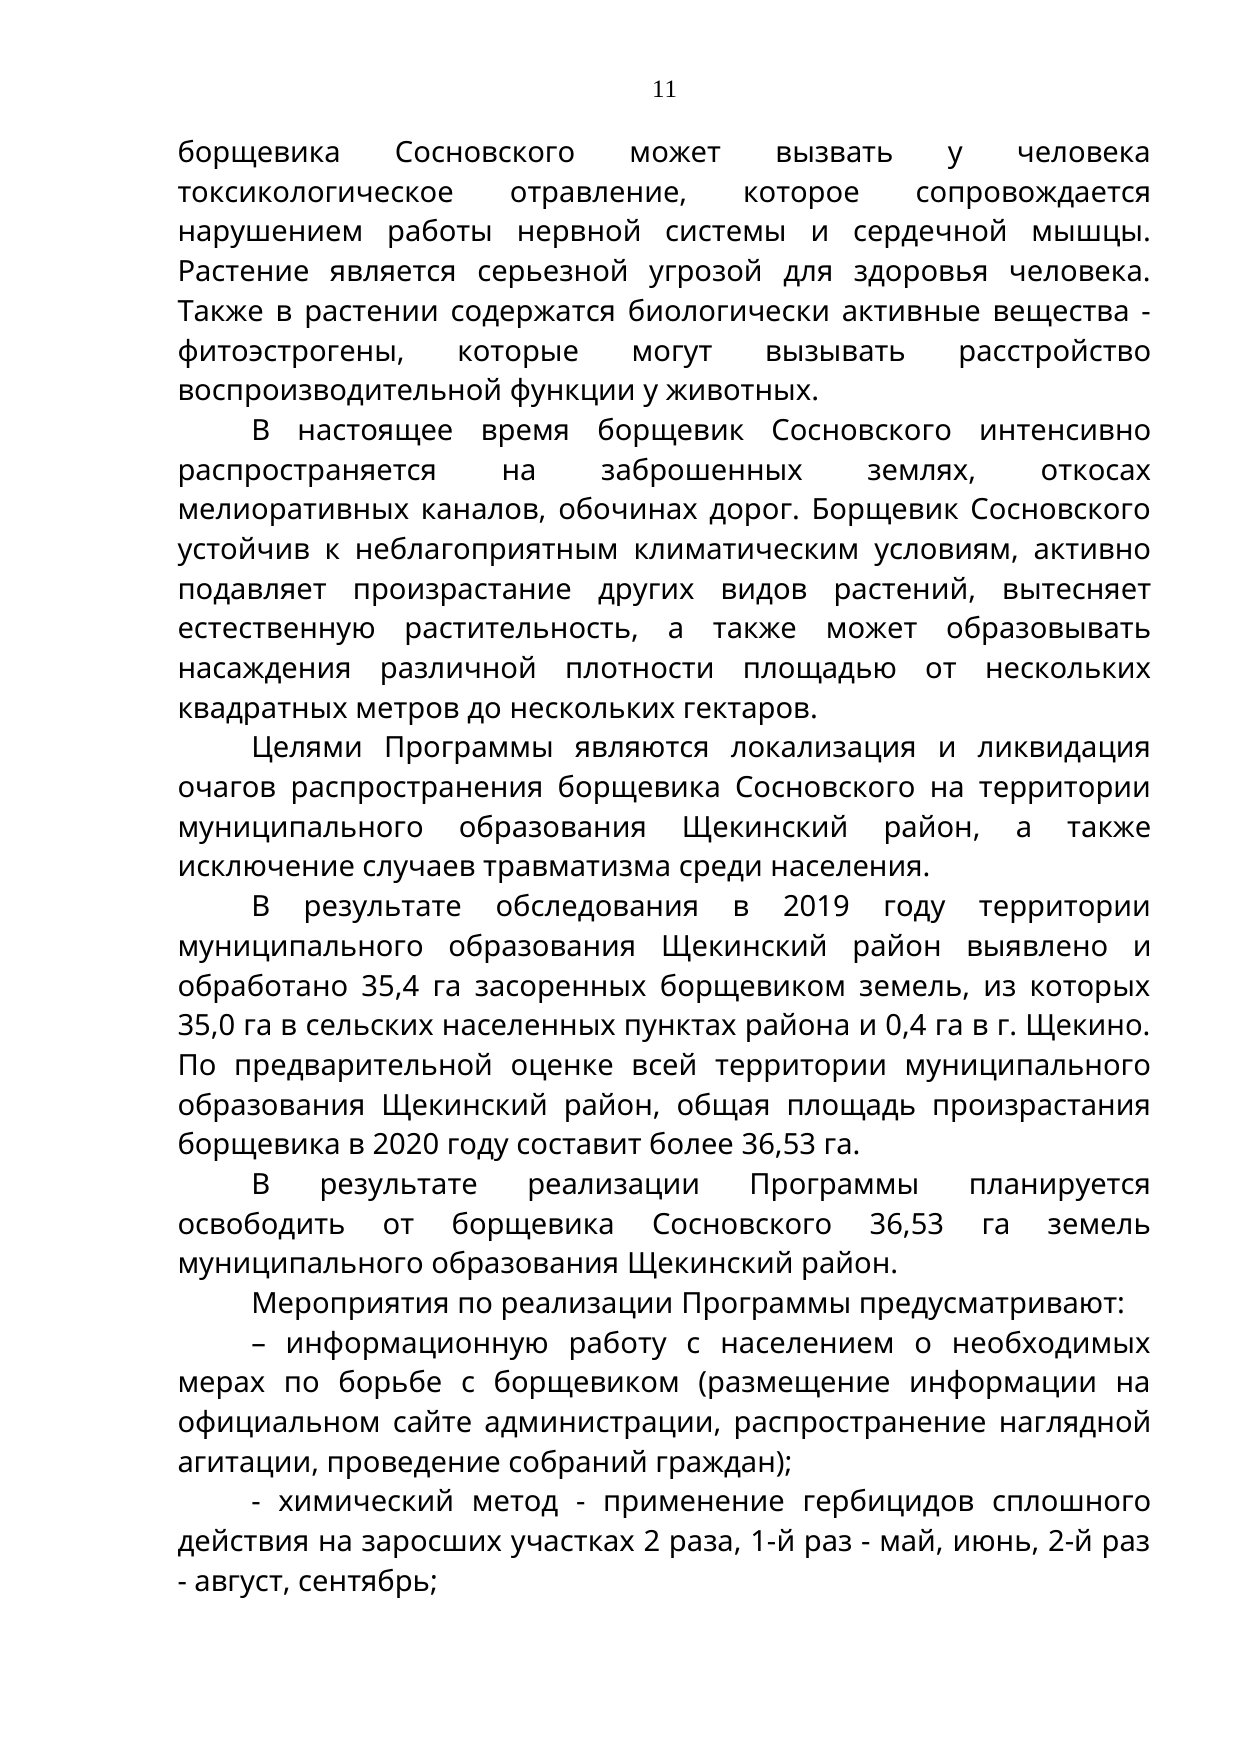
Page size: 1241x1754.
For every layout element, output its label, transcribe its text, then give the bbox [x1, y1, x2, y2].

text – информационную работу с населением о необходимых мерах по борьбе с борщевиком (размещение информации на официальном сайте администрации, распространение наглядной агитации, проведение собраний граждан); [177, 1322, 1152, 1481]
text Целями Программы являются локализация и ликвидация очагов распространения борщевика Сосновского на территории муниципального образования Щекинский район, а также исключение случаев травматизма среди населения. [177, 727, 1152, 885]
text В настоящее время борщевик Сосновского интенсивно распространяется на заброшенных землях, откосах мелиоративных каналов, обочинах дорог. Борщевик Сосновского устойчив к неблагоприятным климатическим условиям, активно подавляет произрастание других видов растений, вытесняет естественную растительность, а также может образовывать насаждения различной плотности площадью от нескольких квадратных метров до нескольких гектаров. [177, 409, 1152, 727]
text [177, 131, 1152, 409]
text - химический метод - применение гербицидов сплошного действия на заросших участках 2 раза, 1-й раз - май, июнь, 2-й раз - август, сентябрь; [177, 1481, 1152, 1600]
text В результате реализации Программы планируется освободить от борщевика Сосновского 36,53 га земель муниципального образования Щекинский район. [177, 1163, 1152, 1282]
text В результате обследования в 2019 году территории муниципального образования Щекинский район выявлено и обработано 35,4 га засоренных борщевиком земель, из которых 35,0 га в сельских населенных пунктах района и 0,4 га в г. Щекино. По предварительной оценке всей территории муниципального образования Щекинский район, общая площадь произрастания борщевика в 2020 году составит более 36,53 га. [177, 885, 1152, 1163]
text Мероприятия по реализации Программы предусматривают: [177, 1282, 1152, 1322]
